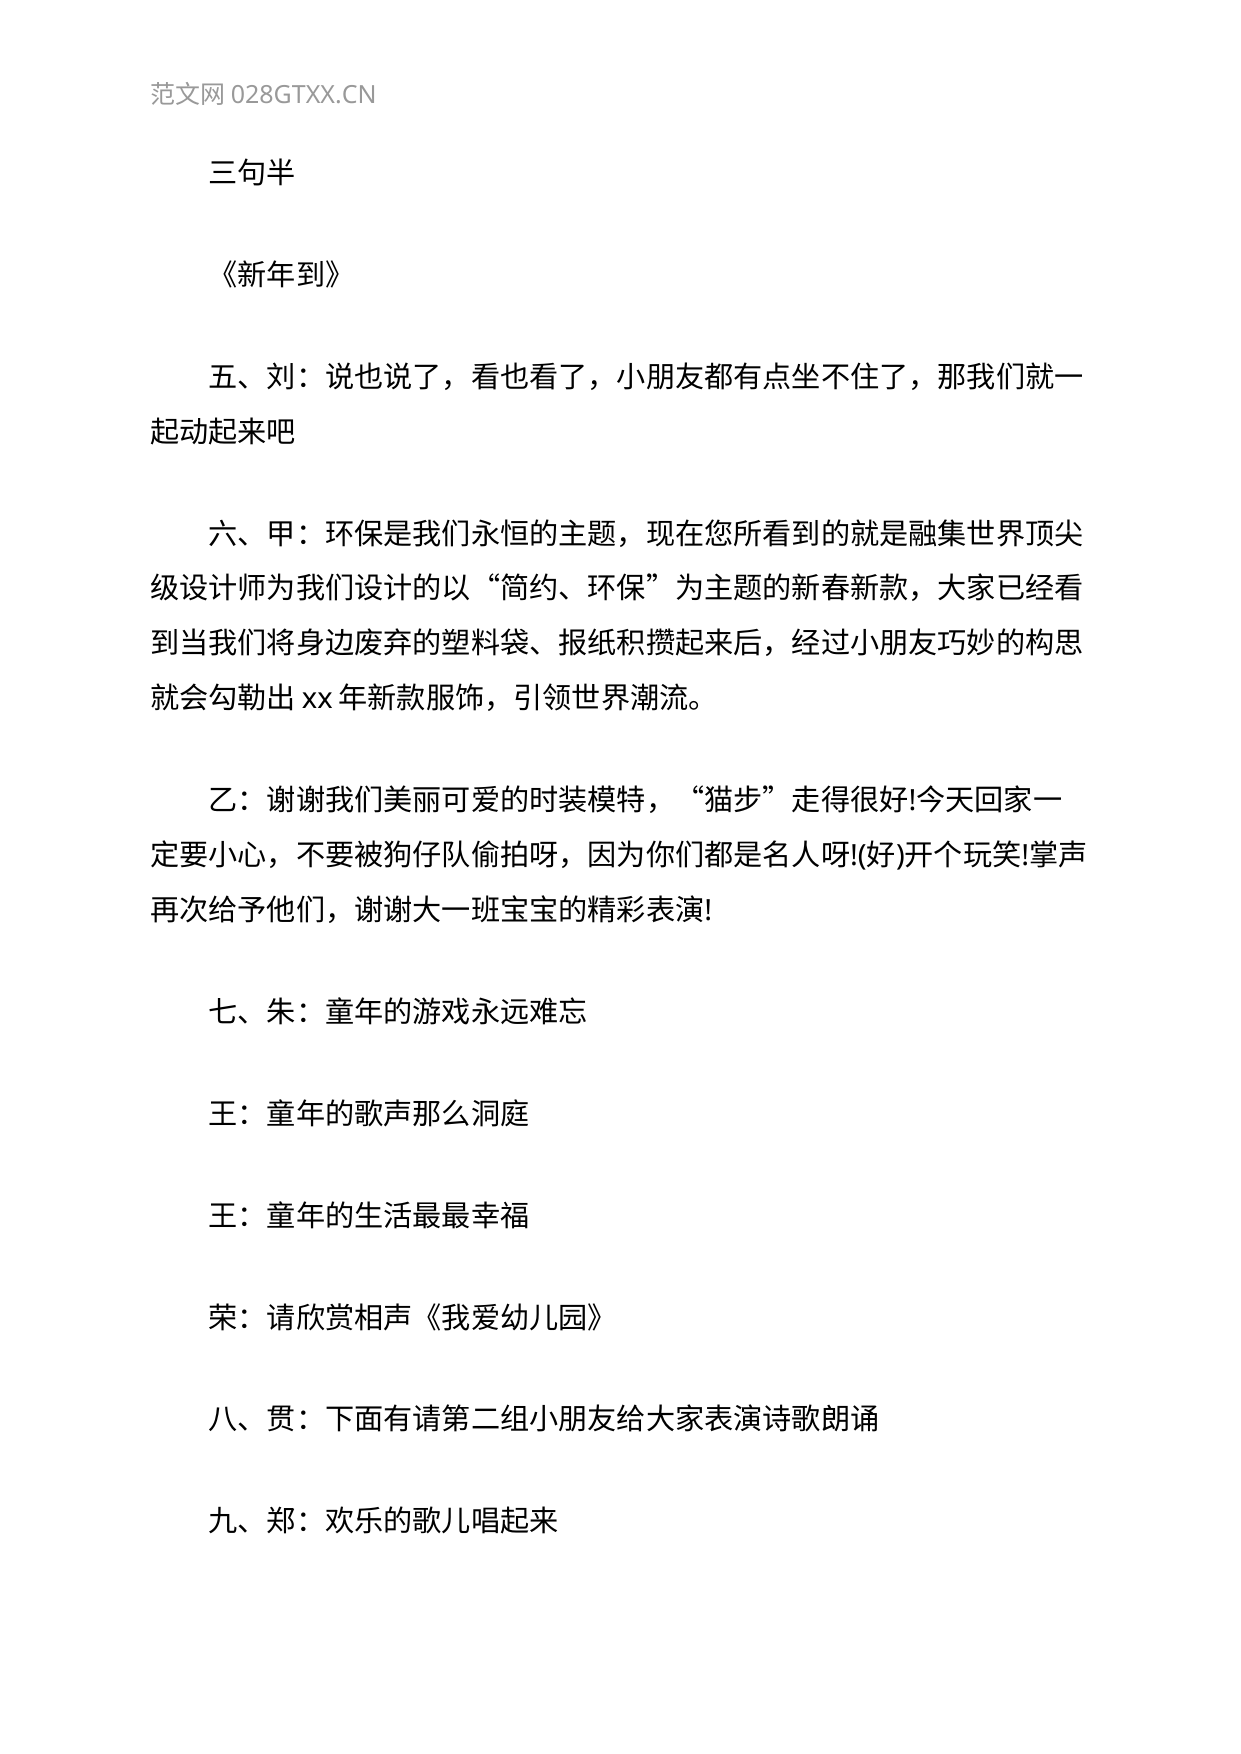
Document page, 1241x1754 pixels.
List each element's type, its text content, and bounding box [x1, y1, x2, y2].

text 王：童年的生活最最幸福 [150, 1192, 1090, 1235]
text 五、刘：说也说了，看也看了，小朋友都有点坐不住了，那我们就一起动起来吧 [150, 353, 1090, 451]
text 《新年到》 [150, 252, 1090, 294]
text 王：童年的歌声那么洞庭 [150, 1091, 1090, 1133]
text 九、郑：欢乐的歌儿唱起来 [150, 1498, 1090, 1540]
text 荣：请欣赏相声《我爱幼儿园》 [150, 1294, 1090, 1336]
text 八、贯：下面有请第二组小朋友给大家表演诗歌朗诵 [150, 1396, 1090, 1438]
text 三句半 [150, 150, 1090, 192]
text 七、朱：童年的游戏永远难忘 [150, 989, 1090, 1031]
text 六、甲：环保是我们永恒的主题，现在您所看到的就是融集世界顶尖级设计师为我们设计的以“简约、环保”为主题的新春新款，大家已经看到当我们将身边废弃的塑料袋、报纸积攒起来后，经过小朋友巧妙的构思就会勾勒出xx年新款服饰，引领世界潮流。 [150, 510, 1090, 717]
text 乙：谢谢我们美丽可爱的时装模特，“猫步”走得很好!今天回家一定要小心，不要被狗仔队偷拍呀，因为你们都是名人呀!(好)开个玩笑!掌声再次给予他们，谢谢大一班宝宝的精彩表演! [150, 777, 1090, 929]
